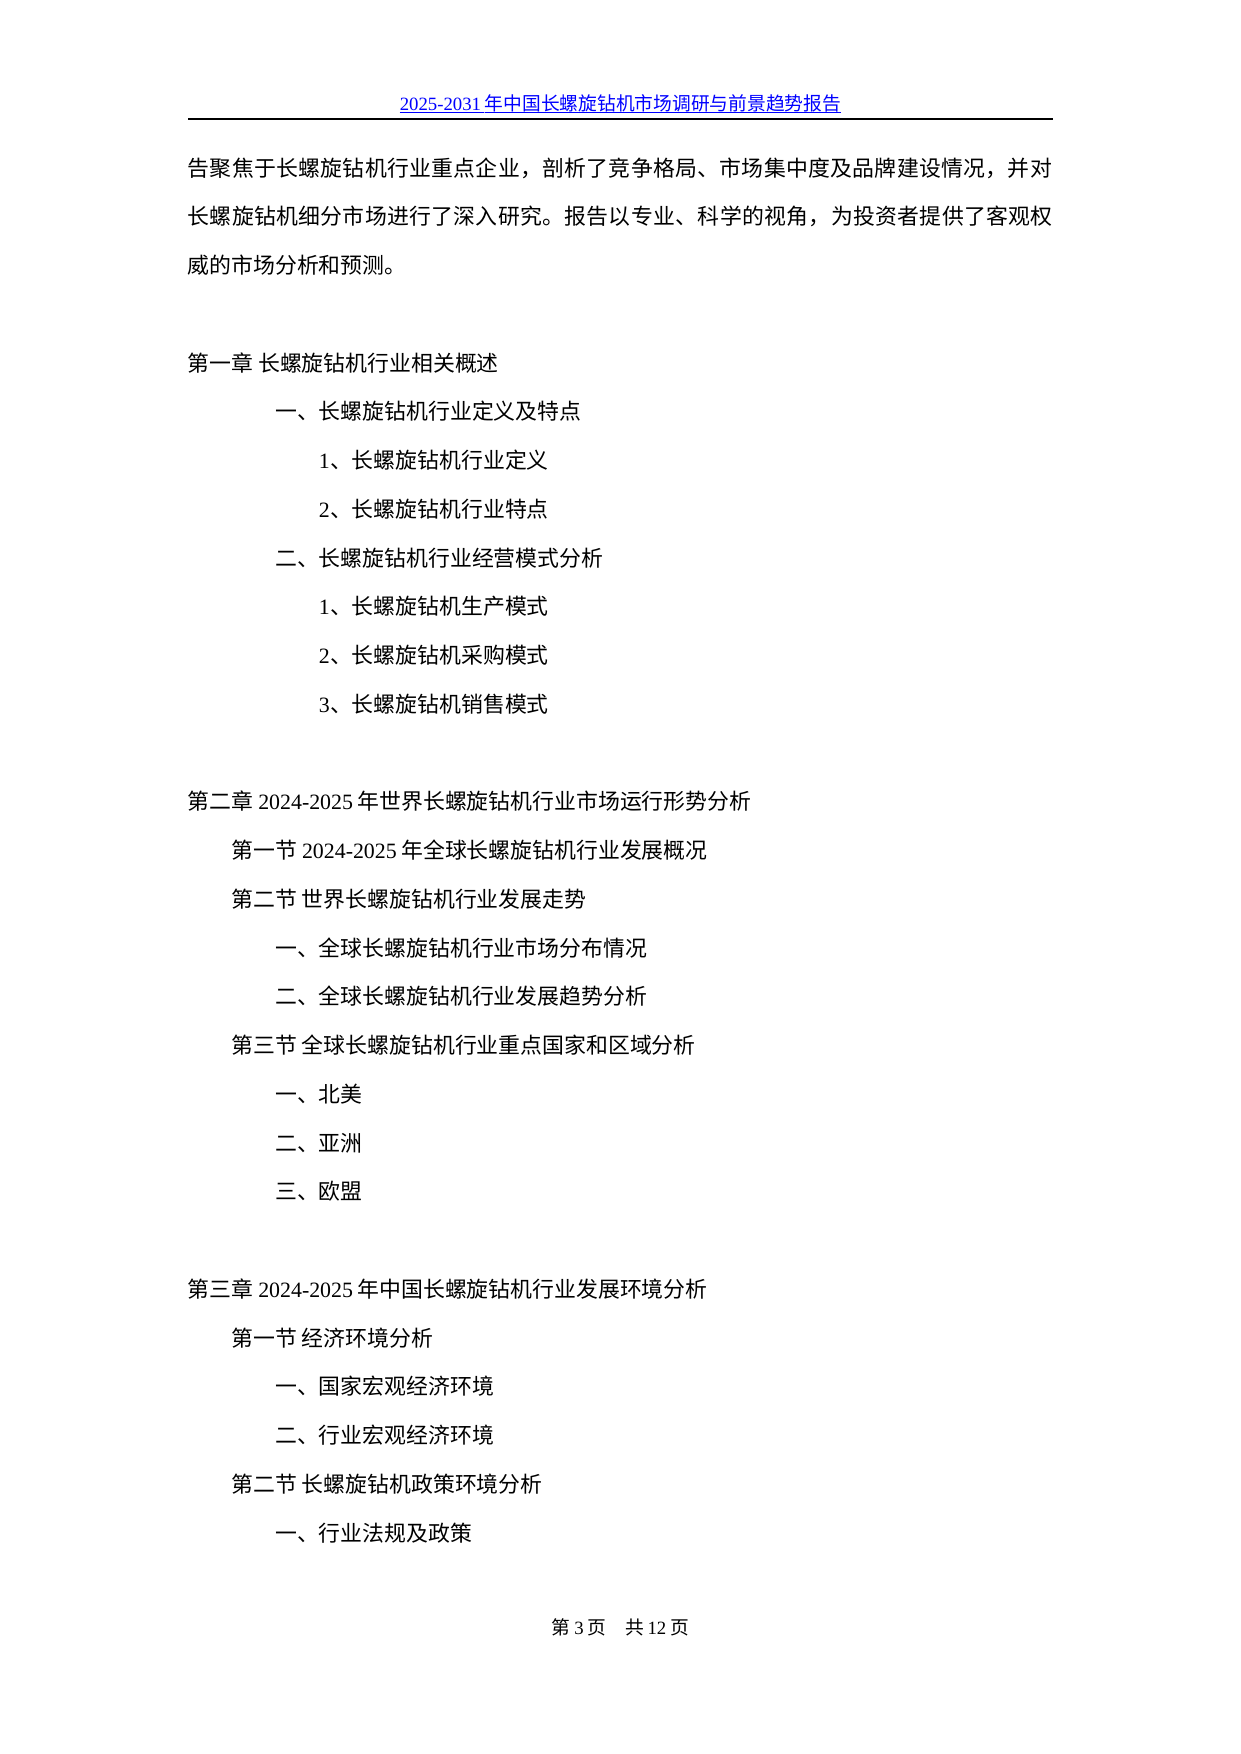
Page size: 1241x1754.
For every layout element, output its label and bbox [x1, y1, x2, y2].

text [187, 150, 1053, 1548]
